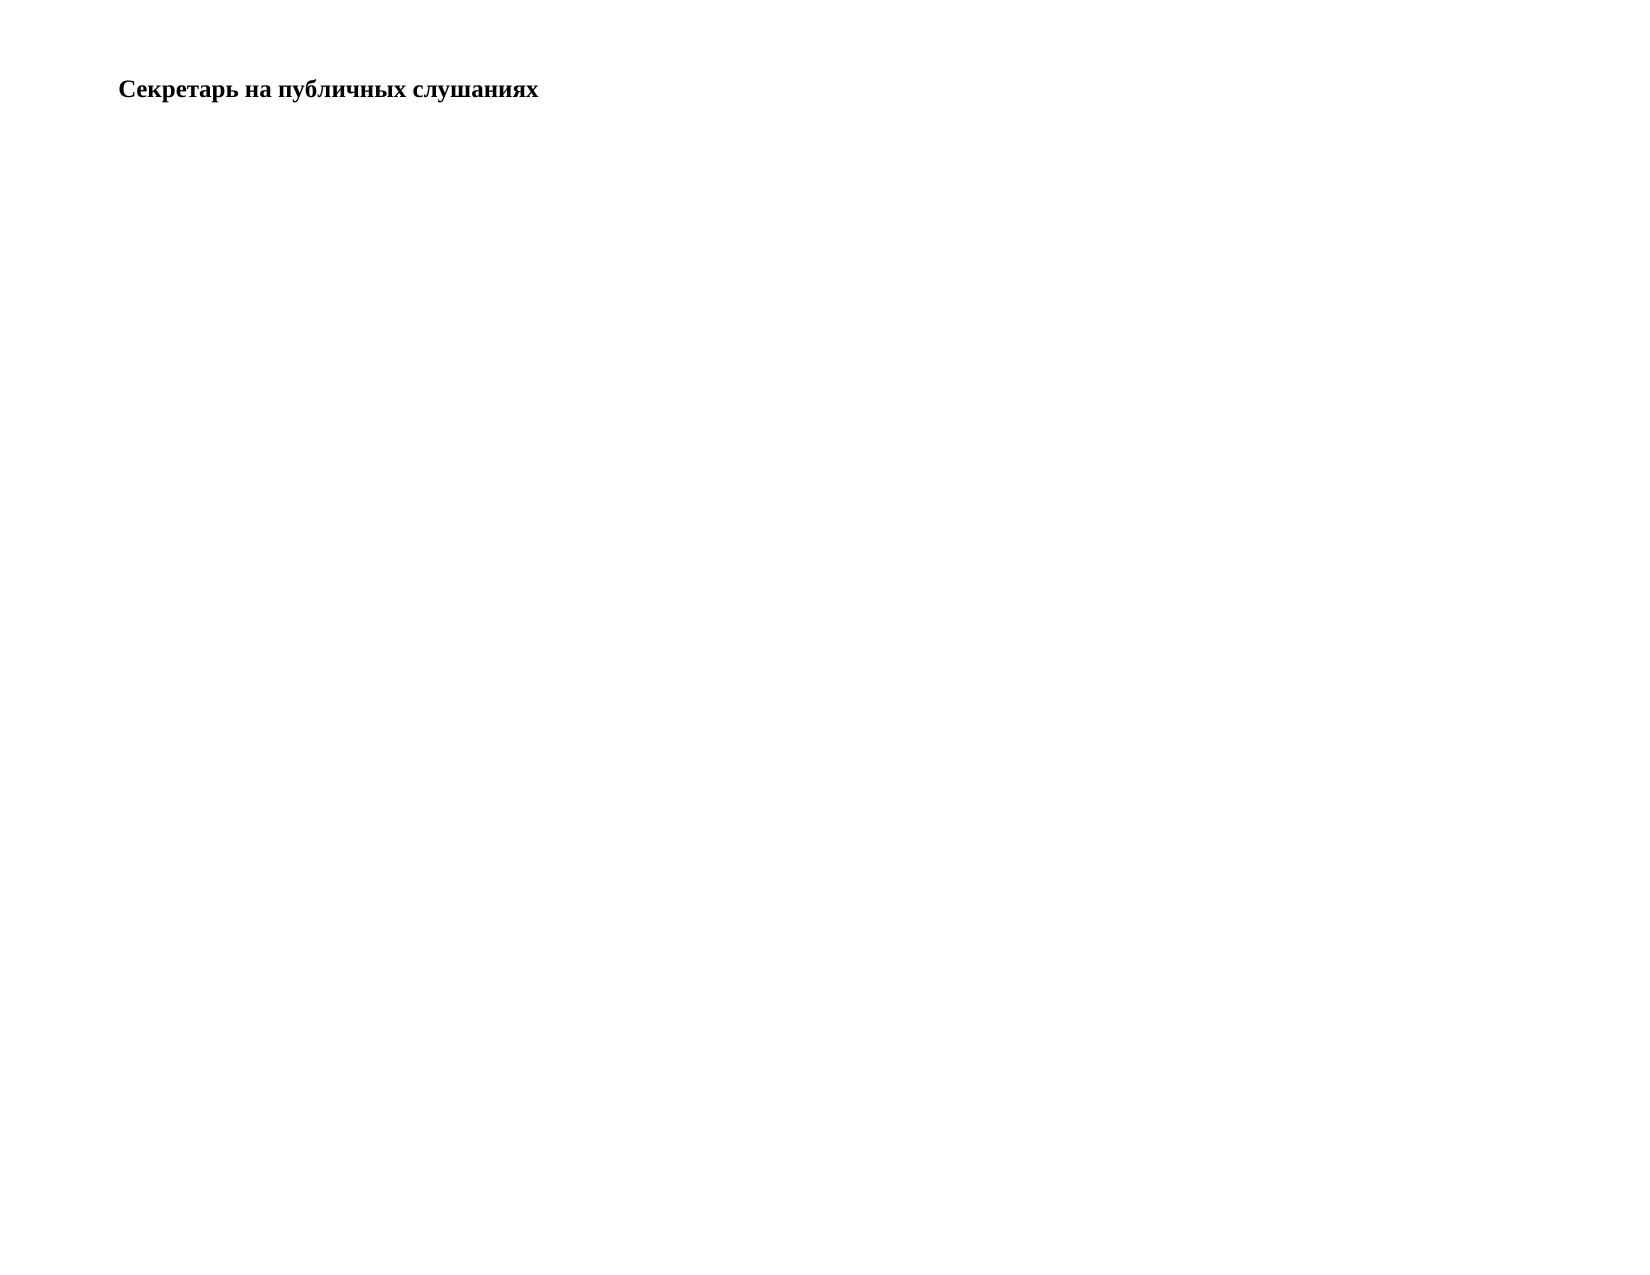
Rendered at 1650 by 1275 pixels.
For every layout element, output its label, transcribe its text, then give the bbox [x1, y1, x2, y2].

text Секретарь на публичных слушаниях [118, 74, 1595, 103]
